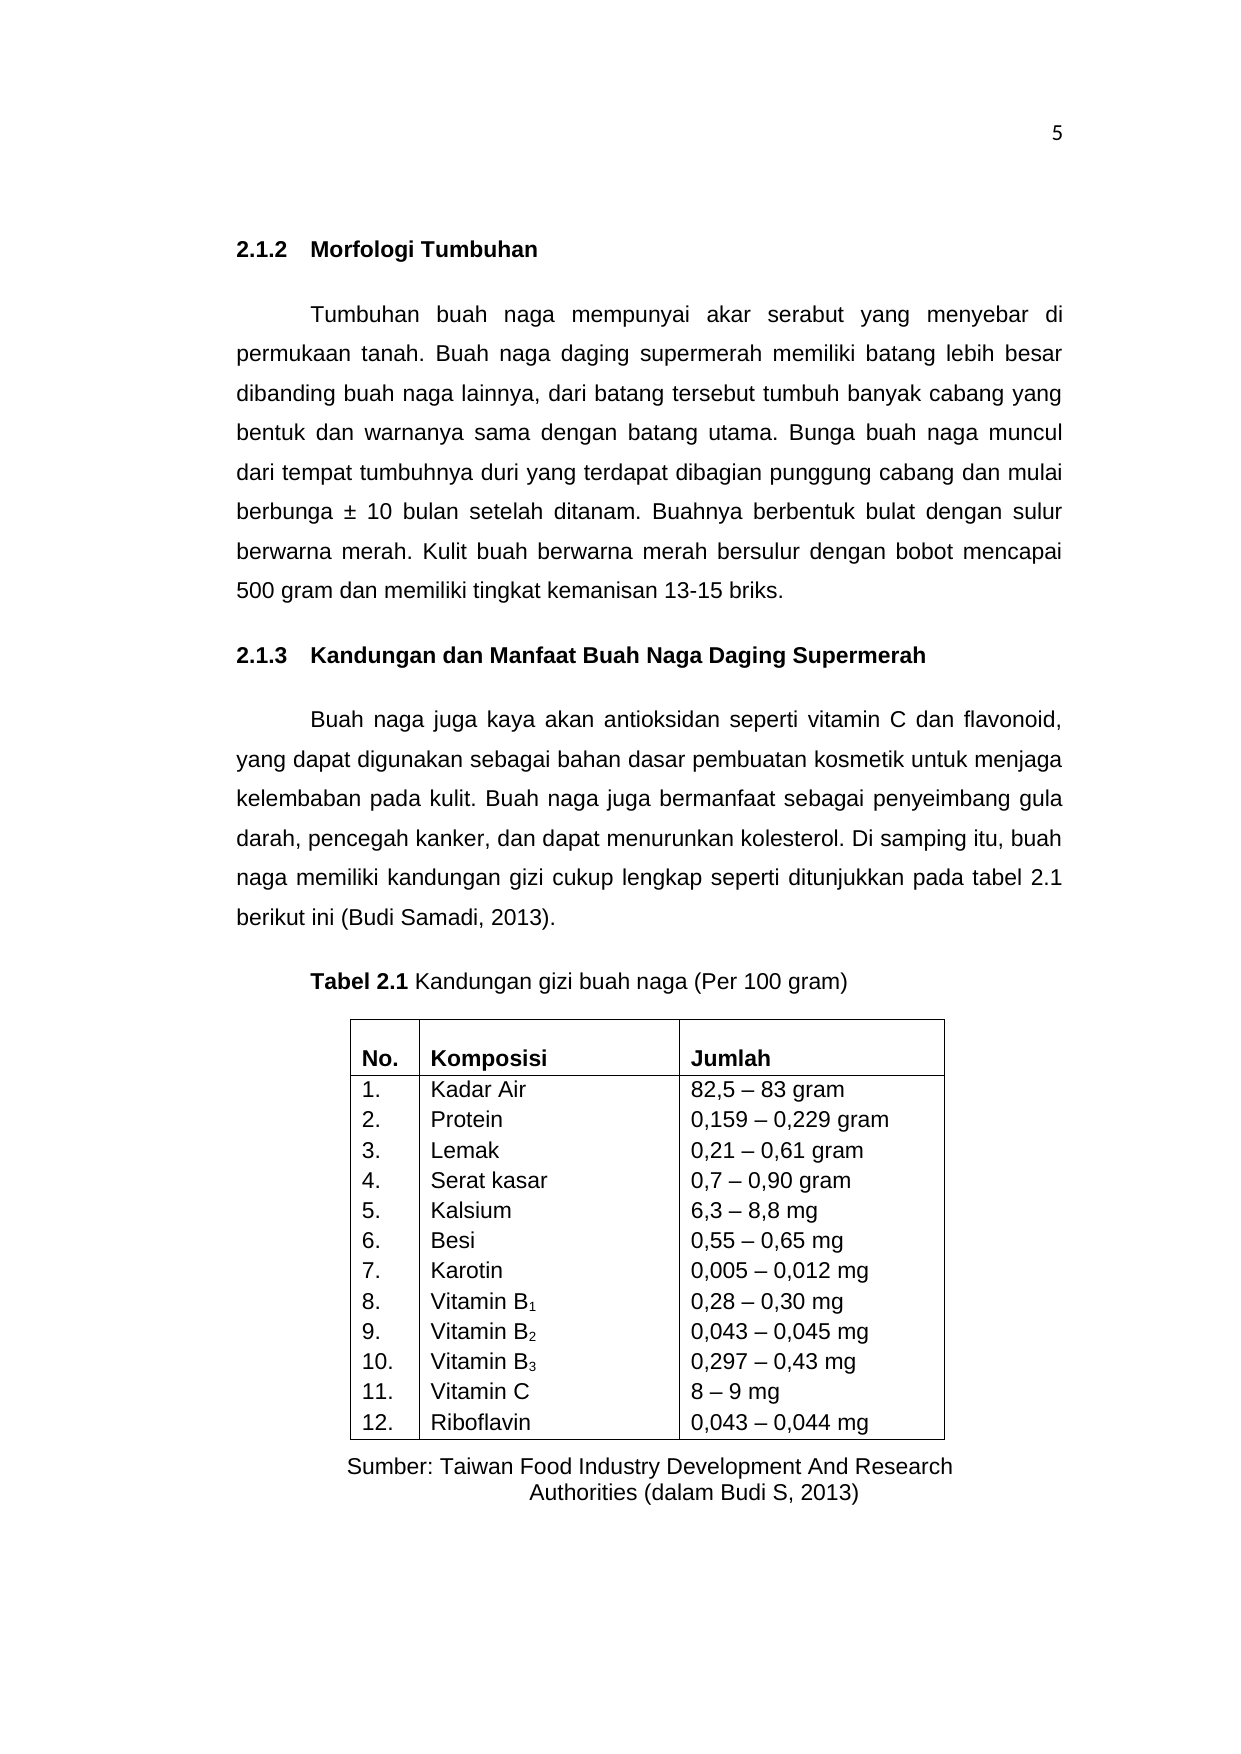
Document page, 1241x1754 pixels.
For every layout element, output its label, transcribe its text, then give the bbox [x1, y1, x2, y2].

list Kandungan dan Manfaat Buah Naga Daging Supermerah [236, 642, 1063, 668]
text Tabel 2.1 Kandungan gizi buah naga (Per 100 gram) [236, 968, 1063, 994]
table_cell 82,5 – 83 gram 0,159 – 0,229 gram 0,21 – 0,61 gram 0,7 – 0,90 gram 6,3 – 8,8 mg 0,55 – 0,65 mg 0,005 – 0,012 mg 0,28 – 0,30 mg 0,043 – 0,045 mg 0,297 – 0,43 mg 8 – 9 mg 0,043 – 0,044 mg [680, 1076, 944, 1439]
text Buah naga juga kaya akan antioksidan seperti vitamin C dan flavonoid, yang dapat digunakan sebagai bahan dasar pembuatan kosmetik untuk menjaga kelembaban pada kulit. Buah naga juga bermanfaat sebagai penyeimbang gula darah, pencegah kanker, dan dapat menurunkan kolesterol. Di samping itu, buah naga memiliki kandungan gizi cukup lengkap seperti ditunjukkan pada tabel 2.1 berikut ini (Budi Samadi, 2013). [236, 706, 1063, 930]
table_header Jumlah [680, 1020, 944, 1075]
text Tumbuhan buah naga mempunyai akar serabut yang menyebar di permukaan tanah. Buah naga daging supermerah memiliki batang lebih besar dibanding buah naga lainnya, dari batang tersebut tumbuh banyak cabang yang bentuk dan warnanya sama dengan batang utama. Bunga buah naga muncul dari tempat tumbuhnya duri yang terdapat dibagian punggung cabang dan mulai berbunga ± 10 bulan setelah ditanam. Buahnya berbentuk bulat dengan sulur berwarna merah. Kulit buah berwarna merah bersulur dengan bobot mencapai 500 gram dan memiliki tingkat kemanisan 13-15 briks. [236, 301, 1063, 603]
table_cell 1. 2. 3. 4. 5. 6. 7. 8. 9. 10. 11. 12. [351, 1076, 419, 1439]
table_cell Kadar Air Protein Lemak Serat kasar Kalsium Besi Karotin Vitamin B1 Vitamin B2 Vitamin B3 Vitamin C Riboflavin [420, 1076, 679, 1439]
table_header No. [351, 1020, 419, 1075]
text Sumber: Taiwan Food Industry Development And Research Authorities (dalam Budi S, 2013) [310, 1453, 989, 1506]
list Morfologi Tumbuhan [236, 236, 1063, 263]
table_header Komposisi [420, 1020, 679, 1075]
